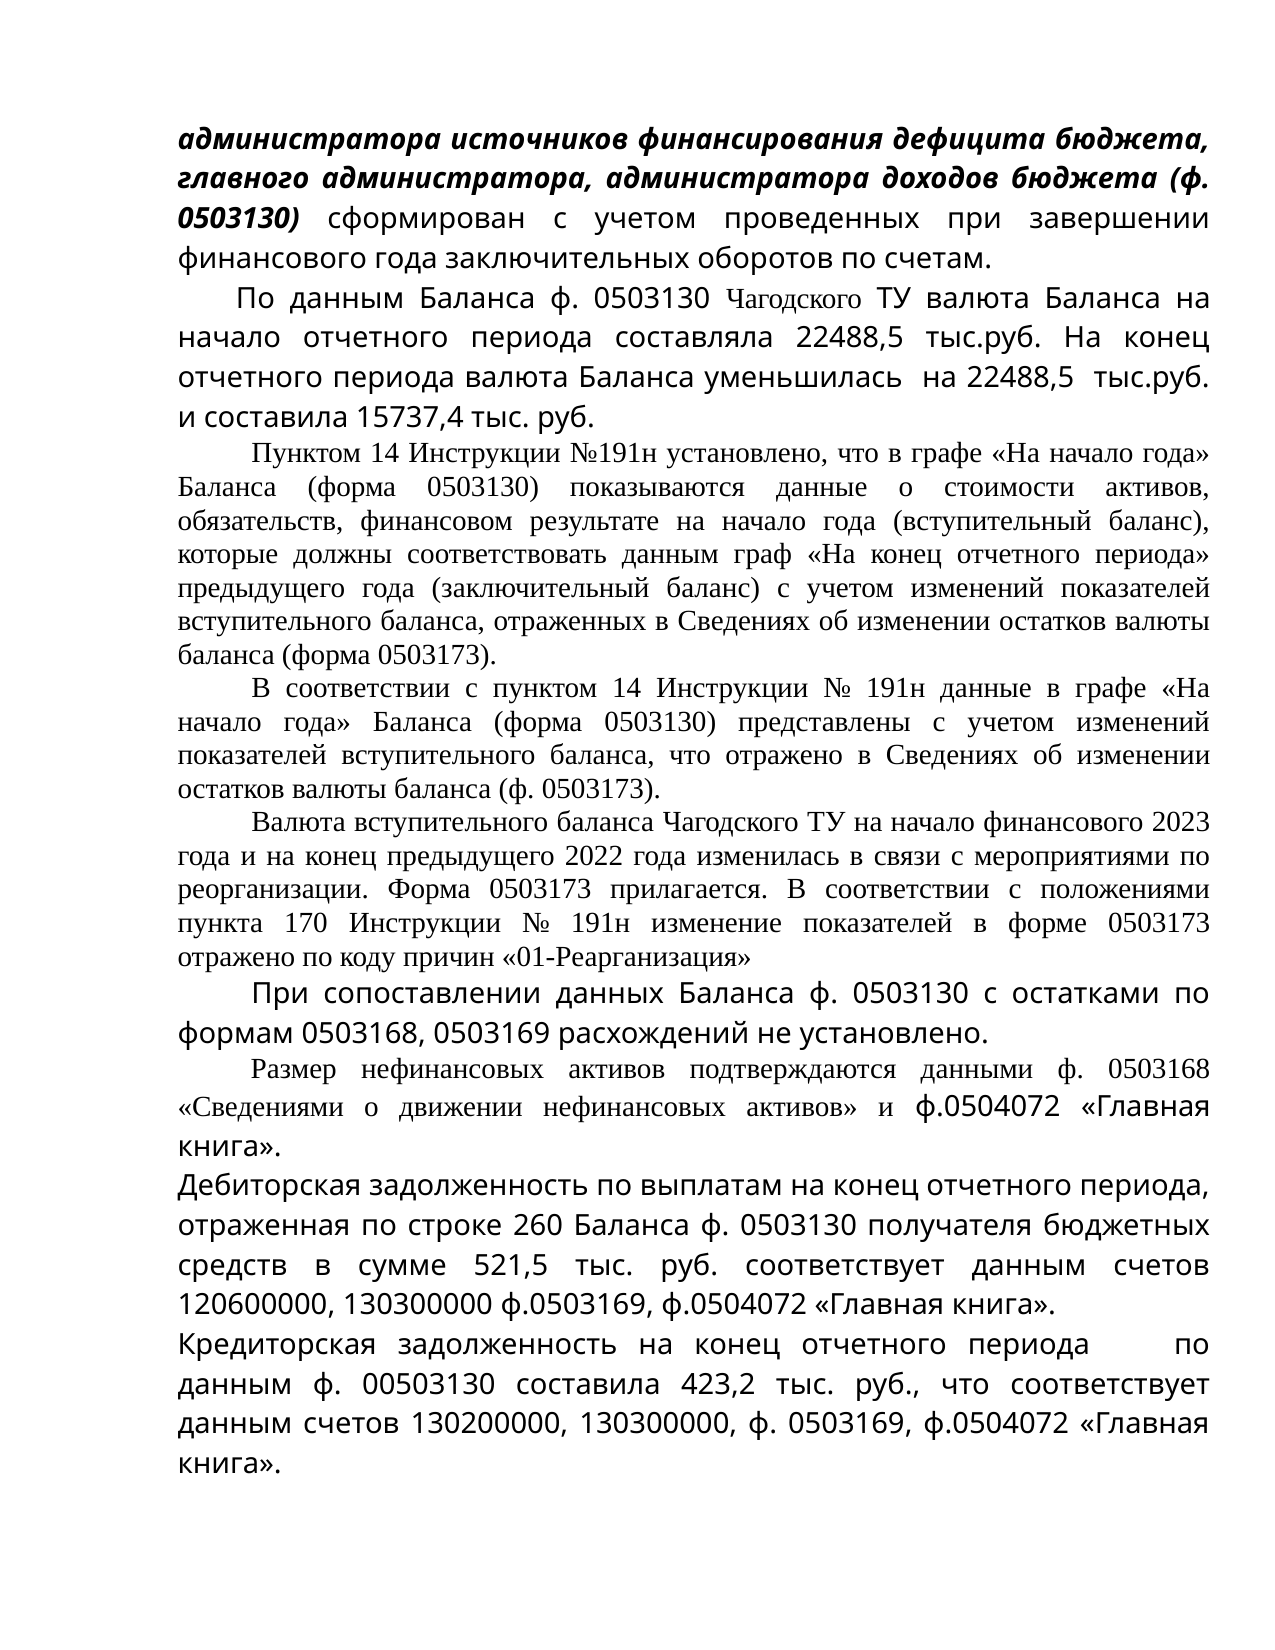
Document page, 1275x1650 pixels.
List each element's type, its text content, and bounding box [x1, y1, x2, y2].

text Размер нефинансовых активов подтверждаются данными ф. 0503168 «Сведениями о движении нефинансовых активов» и ф.0504072 «Главная книга». [177, 1052, 1211, 1164]
text Пунктом 14 Инструкции №191н установлено, что в графе «На начало года» Баланса (форма 0503130) показываются данные о стоимости активов, обязательств, финансовом результате на начало года (вступительный баланс), которые должны соответствовать данным граф «На конец отчетного периода» предыдущего года (заключительный баланс) с учетом изменений показателей вступительного баланса, отраженных в Сведениях об изменении остатков валюты баланса (форма 0503173). [177, 436, 1211, 670]
text Валюта вступительного баланса Чагодского ТУ на начало финансового 2023 года и на конец предыдущего 2022 года изменилась в связи с мероприятиями по реорганизации. Форма 0503173 прилагается. В соответствии с положениями пункта 170 Инструкции № 191н изменение показателей в форме 0503173 отражено по коду причин «01-Реарганизация» [177, 804, 1211, 972]
text По данным Баланса ф. 0503130 Чагодского ТУ валюта Баланса на начало отчетного периода составляла 22488,5 тыс.руб. На конец отчетного периода валюта Баланса уменьшилась на 22488,5 тыс.руб. и составила 15737,4 тыс. руб. [177, 277, 1211, 436]
text При сопоставлении данных Баланса ф. 0503130 с остатками по формам 0503168, 0503169 расхождений не установлено. [177, 972, 1211, 1052]
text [177, 118, 1211, 277]
text Дебиторская задолженность по выплатам на конец отчетного периода, отраженная по строке 260 Баланса ф. 0503130 получателя бюджетных средств в сумме 521,5 тыс. руб. соответствует данным счетов 120600000, 130300000 ф.0503169, ф.0504072 «Главная книга». [177, 1164, 1211, 1323]
text Кредиторская задолженность на конец отчетного периода по данным ф. 00503130 составила 423,2 тыс. руб., что соответствует данным счетов 130200000, 130300000, ф. 0503169, ф.0504072 «Главная книга». [177, 1323, 1211, 1482]
text В соответствии с пунктом 14 Инструкции № 191н данные в графе «На начало года» Баланса (форма 0503130) представлены с учетом изменений показателей вступительного баланса, что отражено в Сведениях об изменении остатков валюты баланса (ф. 0503173). [177, 670, 1211, 804]
